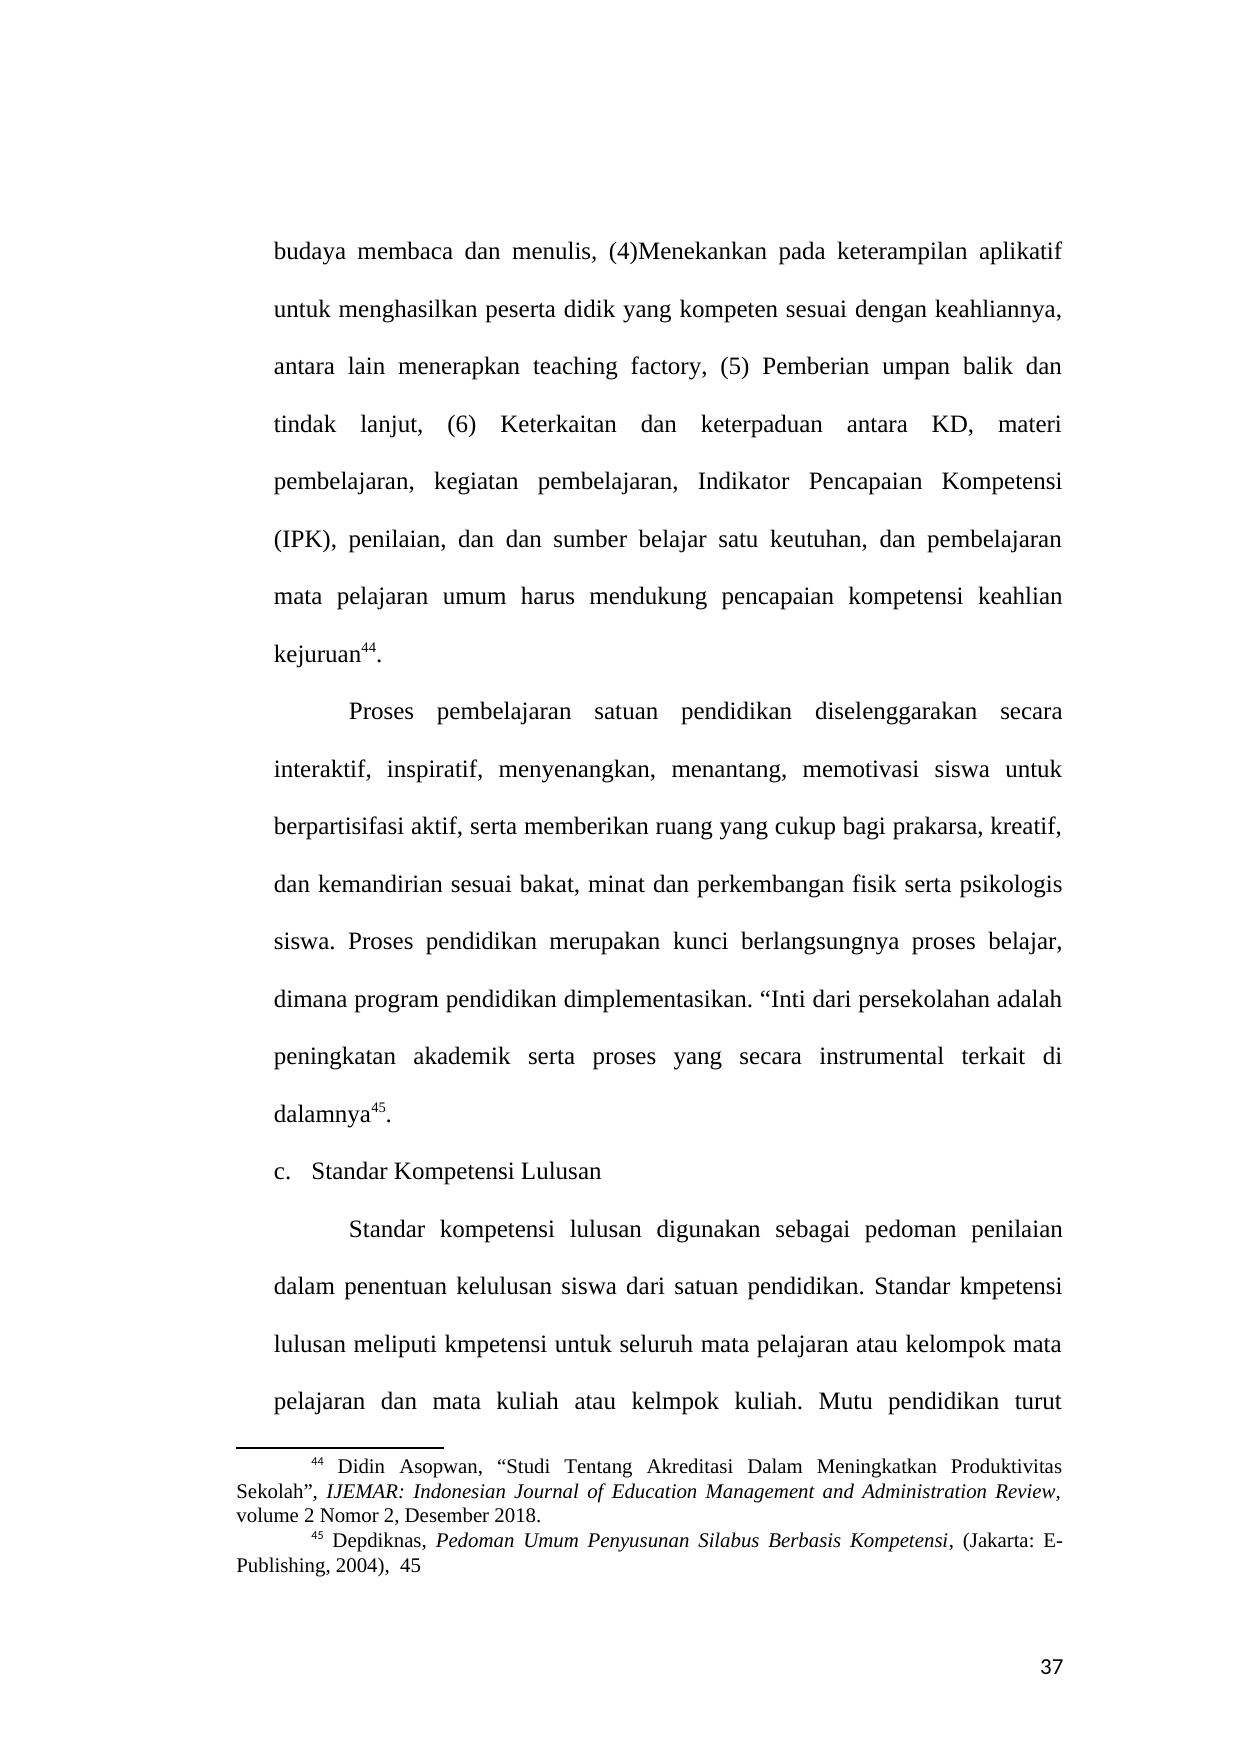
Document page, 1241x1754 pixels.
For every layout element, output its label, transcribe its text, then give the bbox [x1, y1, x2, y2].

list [274, 1214, 1063, 1415]
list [274, 236, 1063, 667]
list Proses pembelajaran satuan pendidikan diselenggarakan secara interaktif, inspiratif, menyenangkan, menantang, memotivasi siswa untuk berpartisifasi aktif, serta memberikan ruang yang cukup bagi prakarsa, kreatif, dan kemandirian sesuai bakat, minat dan perkembangan fisik serta psikologis siswa. Proses pendidikan merupakan kunci berlangsungnya proses belajar, dimana program pendidikan dimplementasikan. “Inti dari persekolahan adalah peningkatan akademik serta proses yang secara instrumental terkait di dalamnya. [274, 696, 1063, 1127]
list Standar Kompetensi Lulusan [274, 1156, 1063, 1185]
